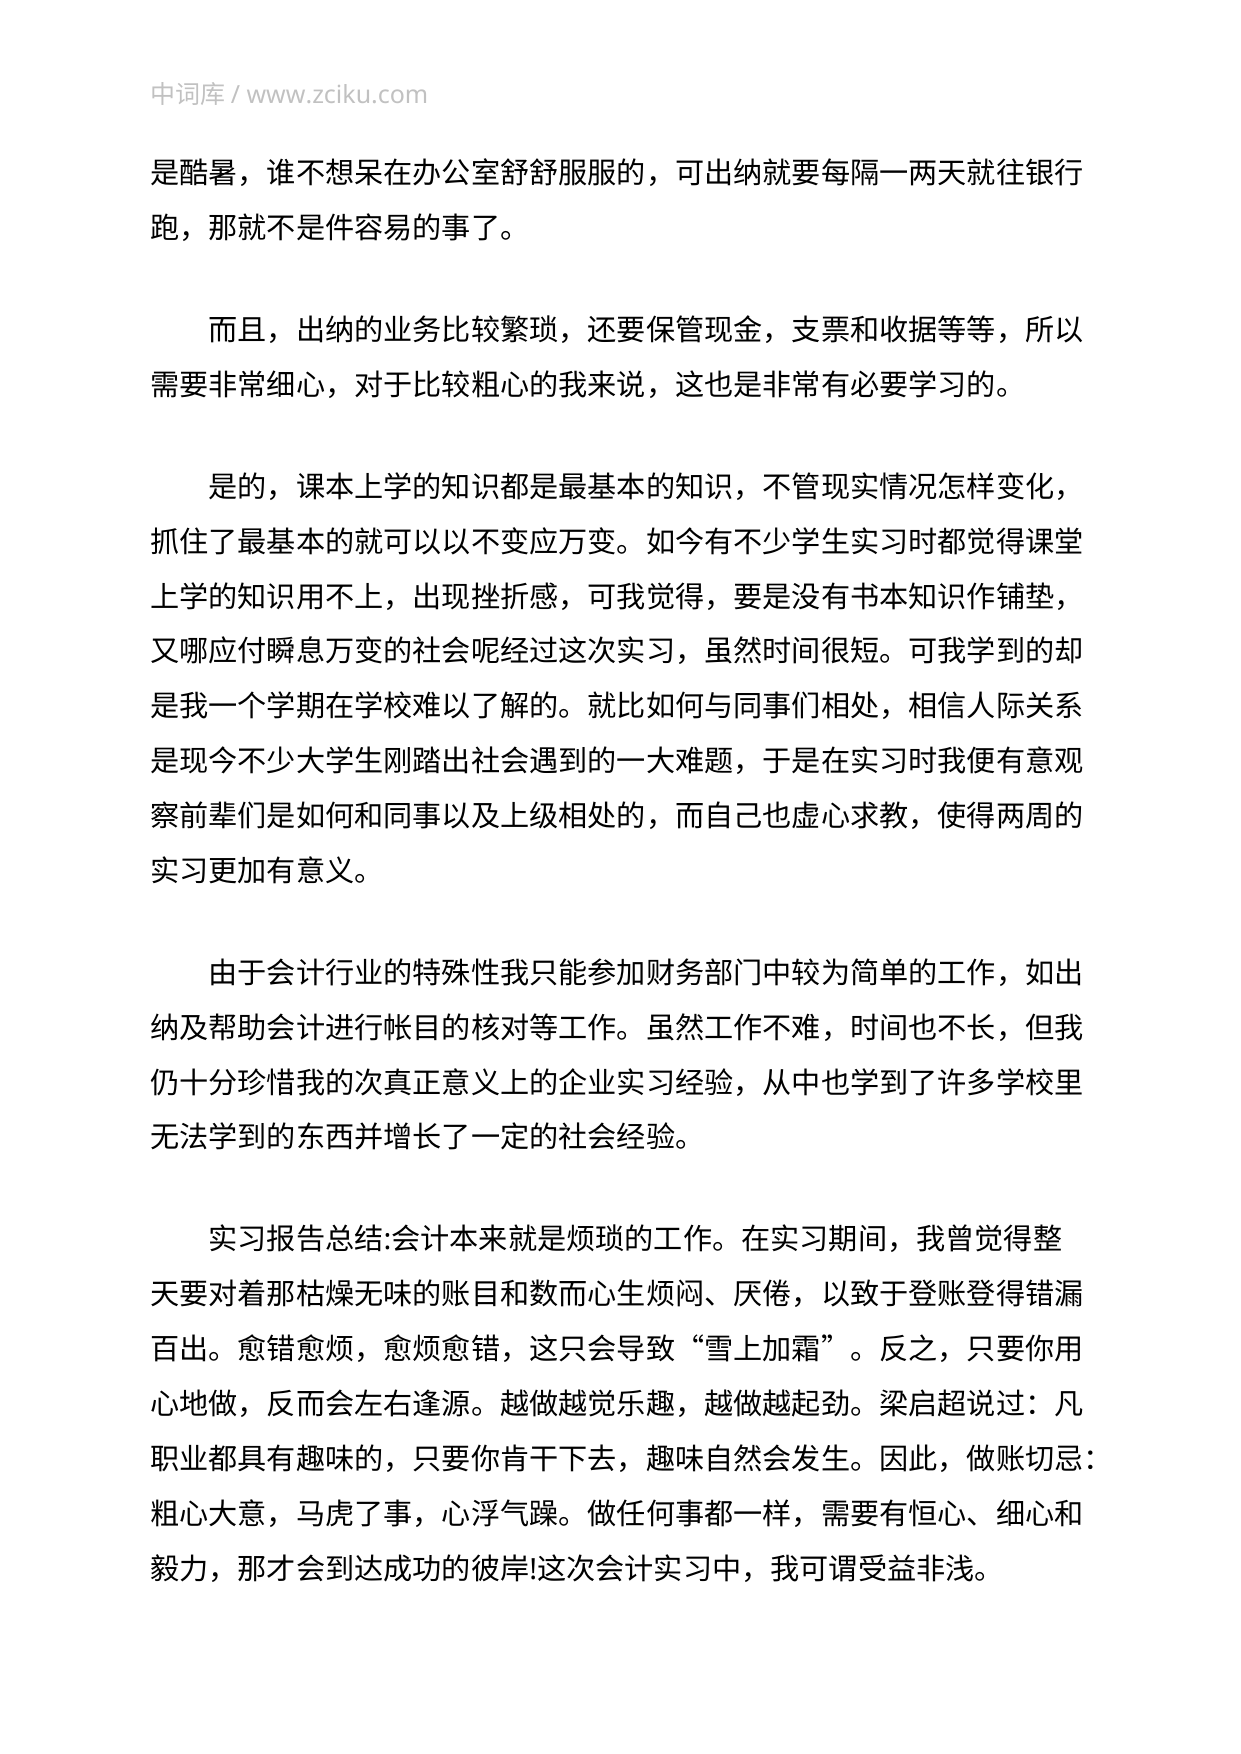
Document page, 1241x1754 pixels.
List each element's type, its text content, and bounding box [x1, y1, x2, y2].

text 实习报告总结:会计本来就是烦琐的工作。在实习期间，我曾觉得整天要对着那枯燥无味的账目和数而心生烦闷、厌倦，以致于登账登得错漏百出。愈错愈烦，愈烦愈错，这只会导致“雪上加霜”。反之，只要你用心地做，反而会左右逢源。越做越觉乐趣，越做越起劲。梁启超说过：凡职业都具有趣味的，只要你肯干下去，趣味自然会发生。因此，做账切忌：粗心大意，马虎了事，心浮气躁。做任何事都一样，需要有恒心、细心和毅力，那才会到达成功的彼岸!这次会计实习中，我可谓受益非浅。 [150, 1216, 1090, 1588]
text 而且，出纳的业务比较繁琐，还要保管现金，支票和收据等等，所以需要非常细心，对于比较粗心的我来说，这也是非常有必要学习的。 [150, 307, 1090, 404]
text 由于会计行业的特殊性我只能参加财务部门中较为简单的工作，如出纳及帮助会计进行帐目的核对等工作。虽然工作不难，时间也不长，但我仍十分珍惜我的次真正意义上的企业实习经验，从中也学到了许多学校里无法学到的东西并增长了一定的社会经验。 [150, 949, 1090, 1156]
text 是的，课本上学的知识都是最基本的知识，不管现实情况怎样变化，抓住了最基本的就可以以不变应万变。如今有不少学生实习时都觉得课堂上学的知识用不上，出现挫折感，可我觉得，要是没有书本知识作铺垫，又哪应付瞬息万变的社会呢经过这次实习，虽然时间很短。可我学到的却是我一个学期在学校难以了解的。就比如何与同事们相处，相信人际关系是现今不少大学生刚踏出社会遇到的一大难题，于是在实习时我便有意观察前辈们是如何和同事以及上级相处的，而自己也虚心求教，使得两周的实习更加有意义。 [150, 463, 1090, 890]
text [150, 150, 1090, 247]
